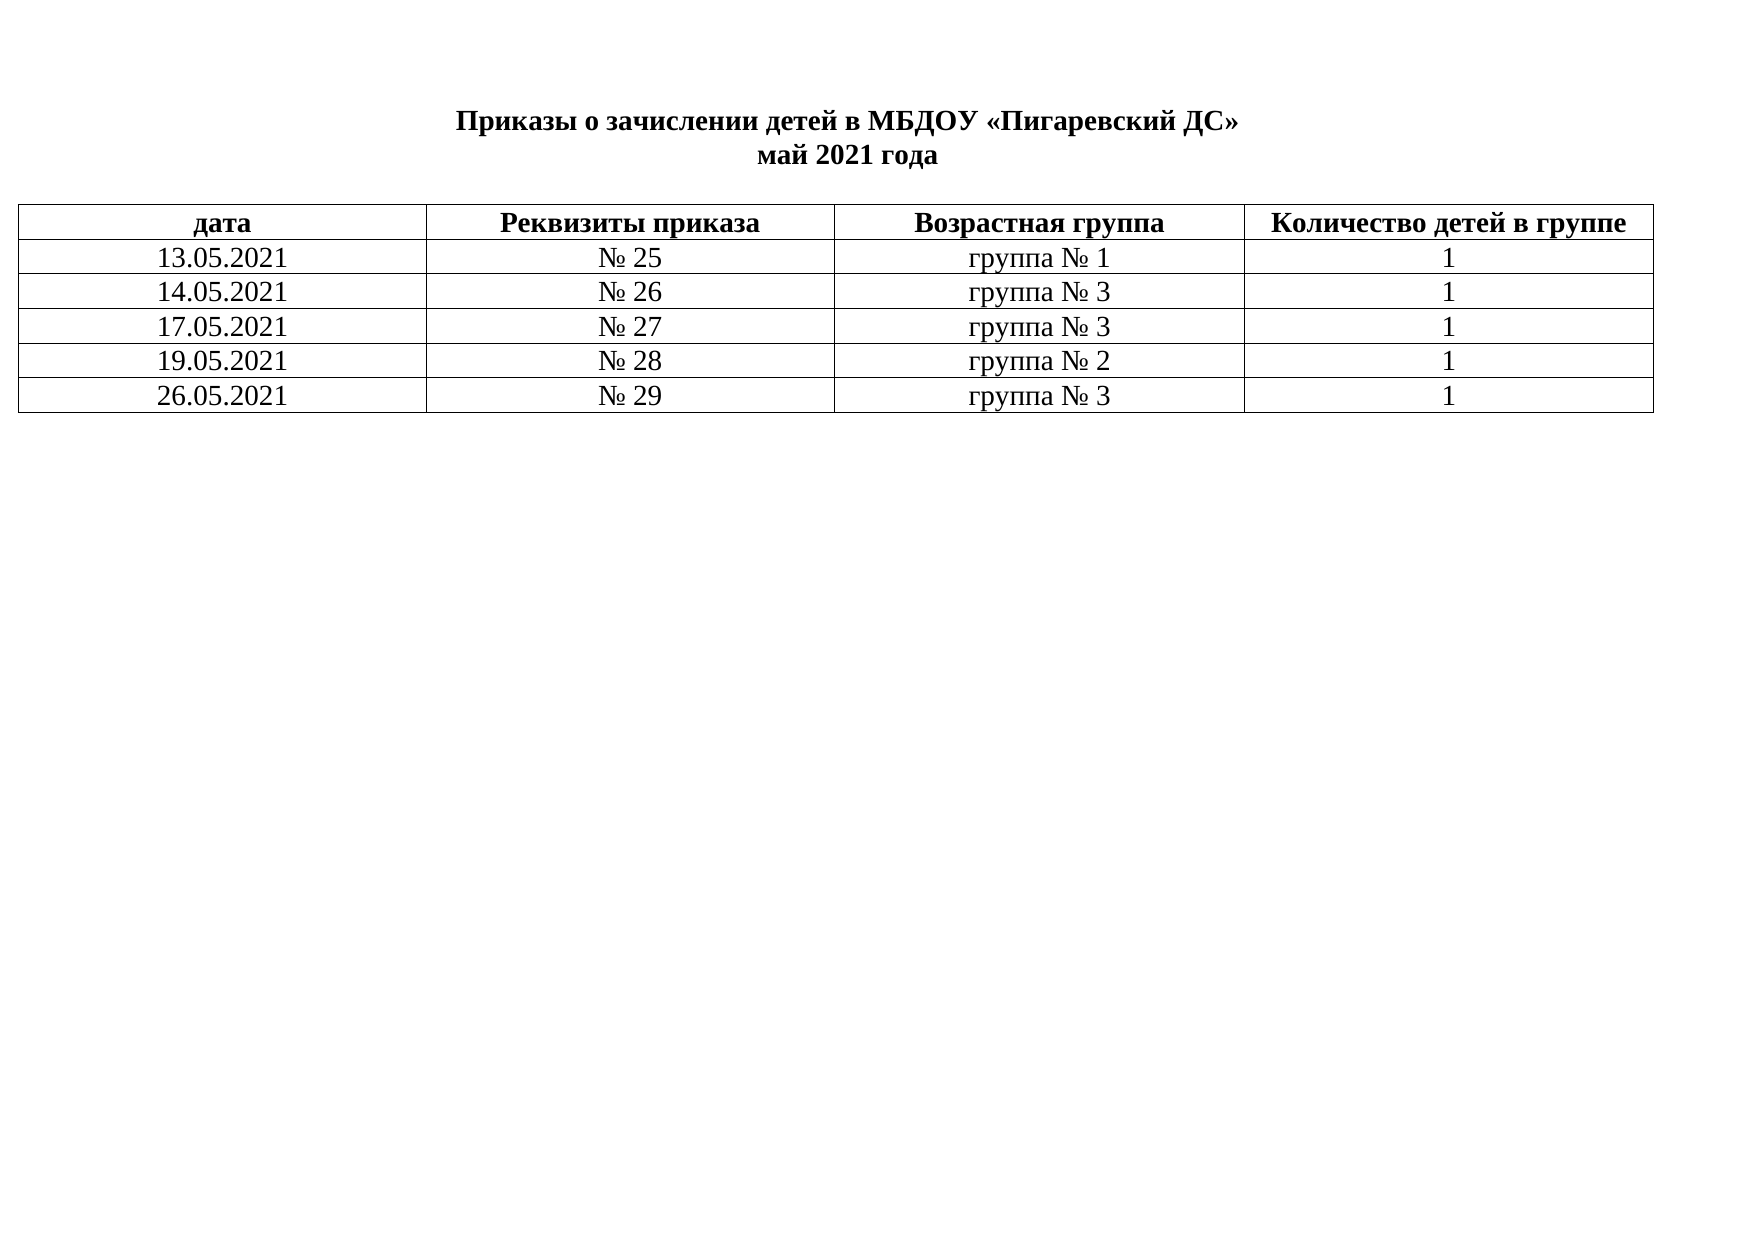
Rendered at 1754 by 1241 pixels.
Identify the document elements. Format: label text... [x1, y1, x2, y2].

table_cell № 29 [427, 378, 834, 412]
table_cell 1 [1245, 240, 1653, 273]
table_cell № 25 [427, 240, 834, 273]
table_cell 26.05.2021 [19, 378, 426, 412]
text май 2021 года [29, 137, 1665, 171]
table_cell 1 [1245, 344, 1653, 377]
table_cell группа № 1 [835, 240, 1244, 273]
table_cell группа № 3 [835, 378, 1244, 412]
table_cell группа № 3 [835, 274, 1244, 308]
text Приказы о зачислении детей в МБДОУ «Пигаревский ДС» [29, 103, 1665, 137]
table_cell 19.05.2021 [19, 344, 426, 377]
table_cell группа № 2 [835, 344, 1244, 377]
table_cell № 26 [427, 274, 834, 308]
table_cell 1 [1245, 274, 1653, 308]
table_header Количество детей в группе [1245, 205, 1653, 239]
table_cell 17.05.2021 [19, 309, 426, 342]
table_cell № 27 [427, 309, 834, 342]
table_header Возрастная группа [835, 205, 1244, 239]
table_cell группа № 3 [835, 309, 1244, 342]
table_cell № 28 [427, 344, 834, 377]
table_cell 1 [1245, 309, 1653, 342]
table_cell 14.05.2021 [19, 274, 426, 308]
table_header дата [19, 205, 426, 239]
table_cell 13.05.2021 [19, 240, 426, 273]
table_header Реквизиты приказа [427, 205, 834, 239]
table_cell 1 [1245, 378, 1653, 412]
